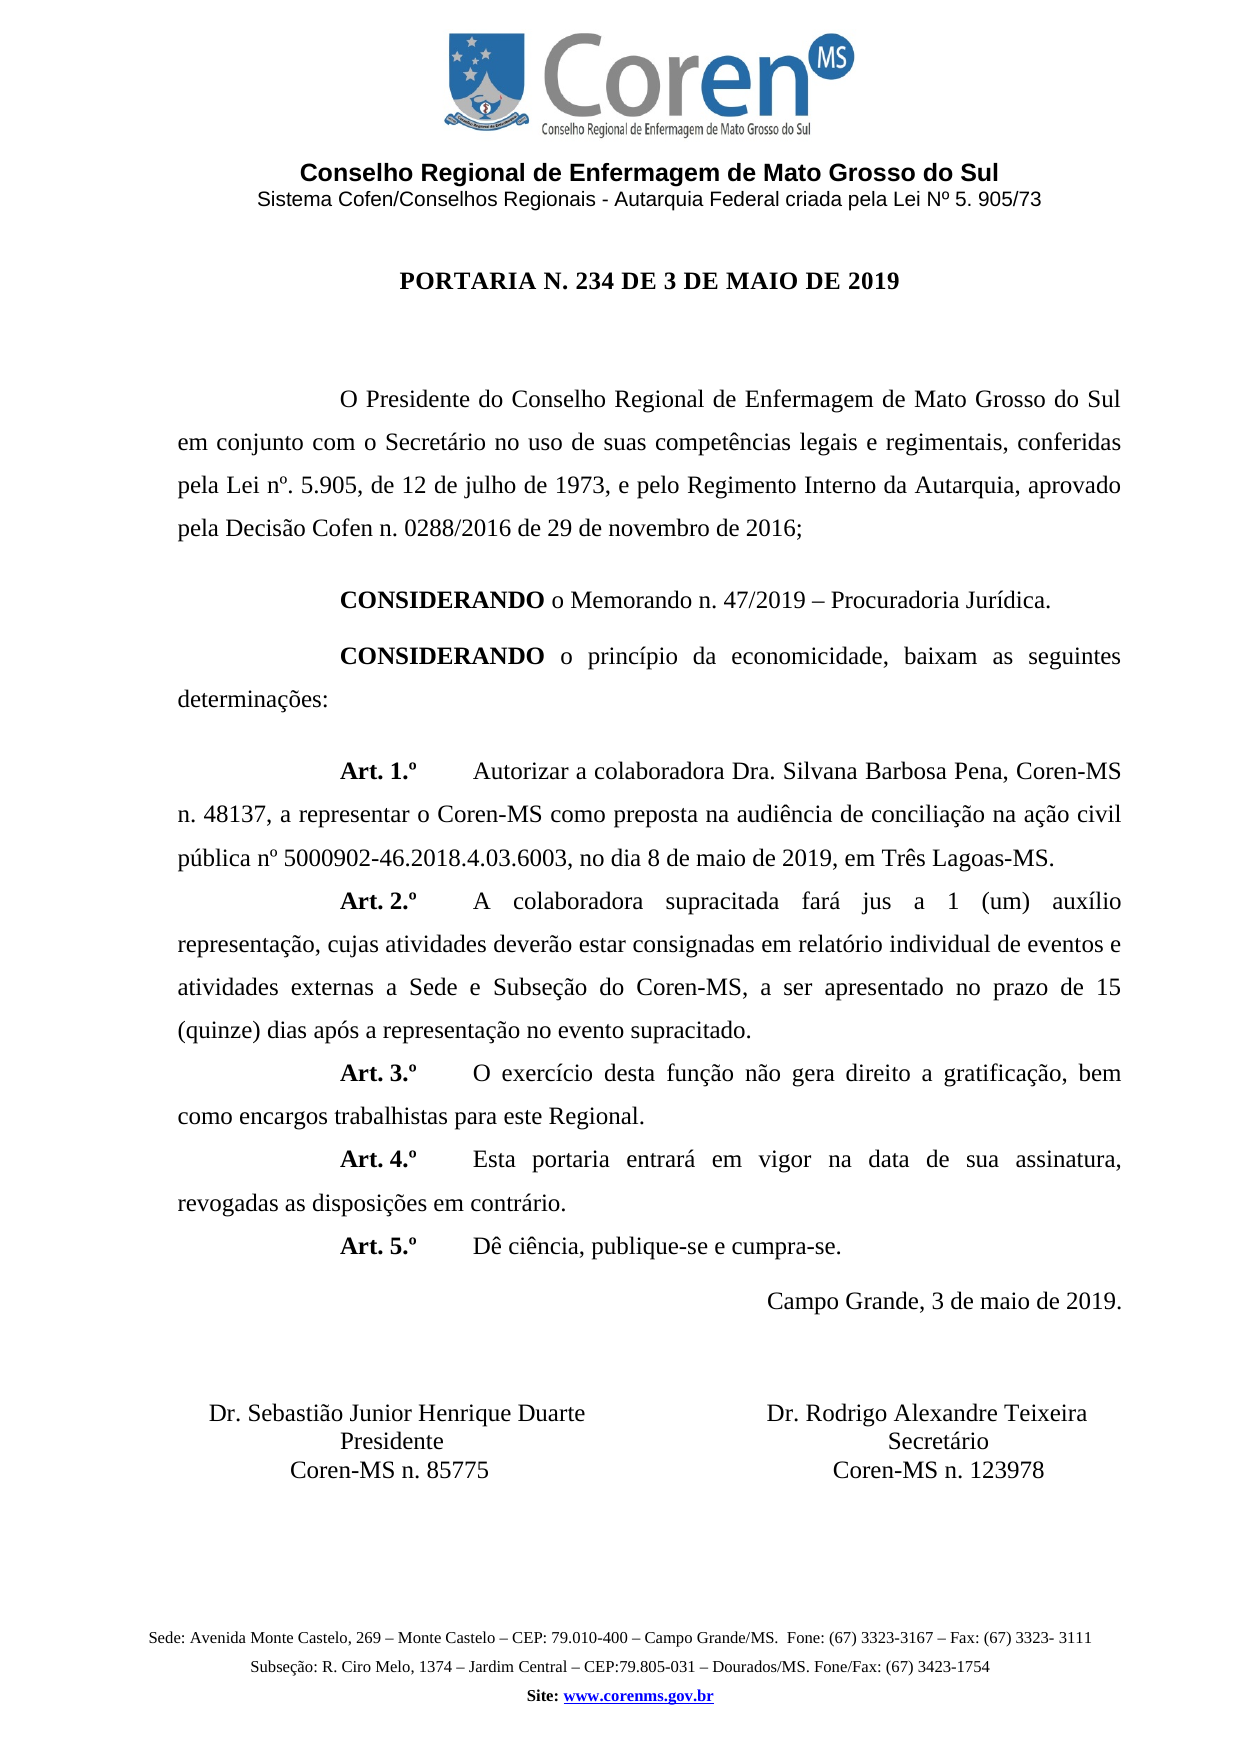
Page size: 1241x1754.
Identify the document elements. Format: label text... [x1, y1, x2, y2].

text CONSIDERANDO o Memorando n. 47/2019 – Procuradoria Jurídica. [177, 585, 1122, 614]
picture [442, 29, 857, 142]
list Autorizar a colaboradora Dra. Silvana Barbosa Pena, Coren-MS n. 48137, a representar o Coren-MS como preposta na audiência de conciliação na ação civil pública nº 5000902-46.2018.4.03.6003, no dia 8 de maio de 2019, em Três Lagoas-MS. [177, 756, 1122, 871]
title Portaria n. 234 de 3 de MAIO de 2019 [177, 266, 1122, 294]
text O Presidente do Conselho Regional de Enfermagem de Mato Grosso do Sul em conjunto com o Secretário no uso de suas competências legais e regimentais, conferidas pela Lei nº. 5.905, de 12 de julho de 1973, e pelo Regimento Interno da Autarquia, aprovado pela Decisão Cofen n. 0288/2016 de 29 de novembro de 2016; [177, 384, 1122, 542]
list Esta portaria entrará em vigor na data de sua assinatura, revogadas as disposições em contrário. [177, 1144, 1122, 1216]
list Campo Grande, 3 de maio de 2019. [340, 1286, 1122, 1315]
list O exercício desta função não gera direito a gratificação, bem como encargos trabalhistas para este Regional. [177, 1058, 1122, 1130]
list Dê ciência, publique-se e cumpra-se. [177, 1231, 1122, 1259]
text Coren-MS n. 85775 Coren-MS n. 123978 [177, 1455, 1122, 1484]
list A colaboradora supracitada fará jus a 1 (um) auxílio representação, cujas atividades deverão estar consignadas em relatório individual de eventos e atividades externas a Sede e Subseção do Coren-MS, a ser apresentado no prazo de 15 (quinze) dias após a representação no evento supracitado. [177, 886, 1122, 1044]
text Dr. Sebastião Junior Henrique Duarte Dr. Rodrigo Alexandre Teixeira [177, 1398, 1122, 1426]
text CONSIDERANDO o princípio da economicidade, baixam as seguintes determinações: [177, 641, 1122, 713]
text Presidente Secretário [177, 1426, 1122, 1455]
